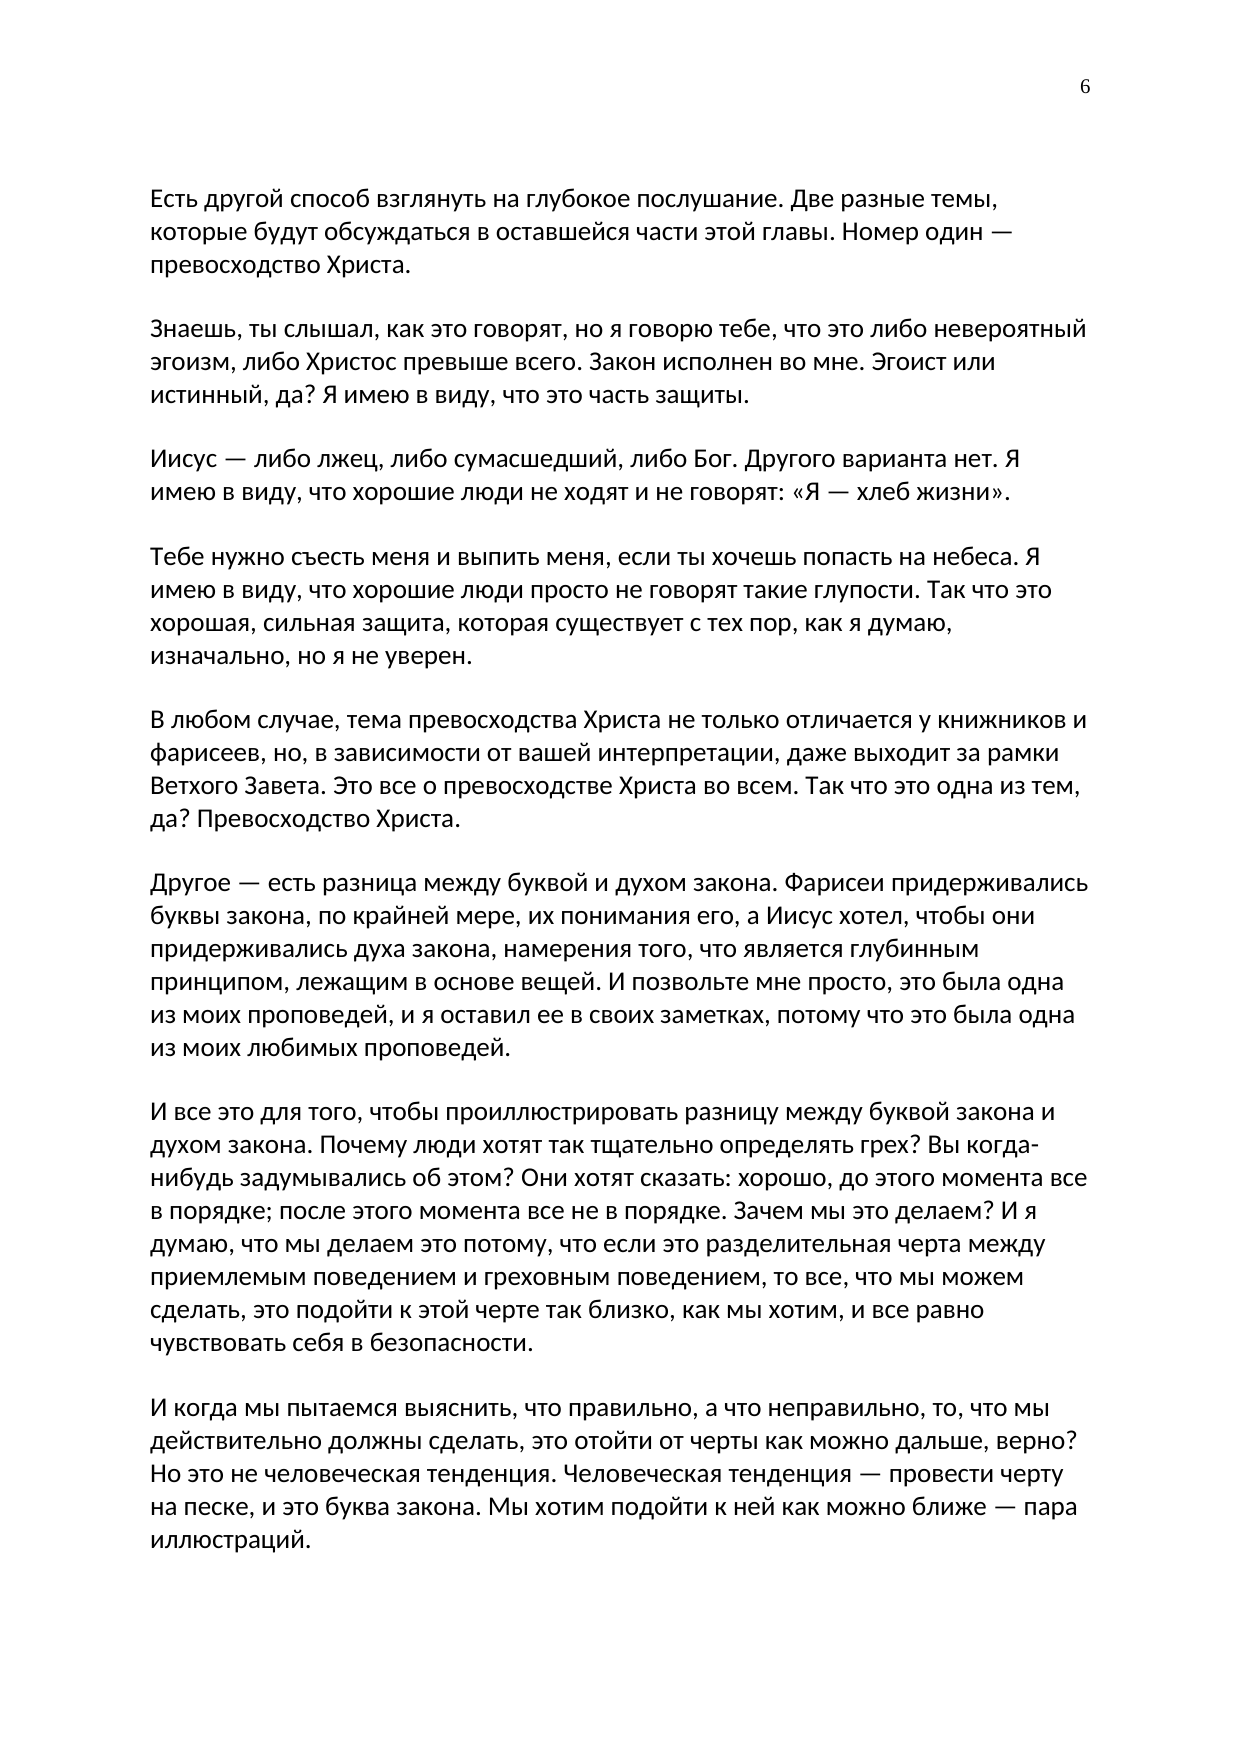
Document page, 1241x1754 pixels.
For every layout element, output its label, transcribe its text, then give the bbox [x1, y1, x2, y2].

text В любом случае, тема превосходства Христа не только отличается у книжников и фарисеев, но, в зависимости от вашей интерпретации, даже выходит за рамки Ветхого Завета. Это все о превосходстве Христа во всем. Так что это одна из тем, да? Превосходство Христа. [150, 702, 1090, 834]
text И когда мы пытаемся выяснить, что правильно, а что неправильно, то, что мы действительно должны сделать, это отойти от черты как можно дальше, верно? Но это не человеческая тенденция. Человеческая тенденция — провести черту на песке, и это буква закона. Мы хотим подойти к ней как можно ближе — пара иллюстраций. [150, 1390, 1090, 1555]
text Другое — есть разница между буквой и духом закона. Фарисеи придерживались буквы закона, по крайней мере, их понимания его, а Иисус хотел, чтобы они придерживались духа закона, намерения того, что является глубинным принципом, лежащим в основе вещей. И позвольте мне просто, это была одна из моих проповедей, и я оставил ее в своих заметках, потому что это была одна из моих любимых проповедей. [150, 865, 1090, 1063]
text Знаешь, ты слышал, как это говорят, но я говорю тебе, что это либо невероятный эгоизм, либо Христос превыше всего. Закон исполнен во мне. Эгоист или истинный, да? Я имею в виду, что это часть защиты. [150, 311, 1090, 410]
text Есть другой способ взглянуть на глубокое послушание. Две разные темы, которые будут обсуждаться в оставшейся части этой главы. Номер один — превосходство Христа. [150, 181, 1090, 280]
text И все это для того, чтобы проиллюстрировать разницу между буквой закона и духом закона. Почему люди хотят так тщательно определять грех? Вы когда-нибудь задумывались об этом? Они хотят сказать: хорошо, до этого момента все в порядке; после этого момента все не в порядке. Зачем мы это делаем? И я думаю, что мы делаем это потому, что если это разделительная черта между приемлемым поведением и греховным поведением, то все, что мы можем сделать, это подойти к этой черте так близко, как мы хотим, и все равно чувствовать себя в безопасности. [150, 1094, 1090, 1359]
text Иисус — либо лжец, либо сумасшедший, либо Бог. Другого варианта нет. Я имею в виду, что хорошие люди не ходят и не говорят: «Я — хлеб жизни». [150, 442, 1090, 508]
text Тебе нужно съесть меня и выпить меня, если ты хочешь попасть на небеса. Я имею в виду, что хорошие люди просто не говорят такие глупости. Так что это хорошая, сильная защита, которая существует с тех пор, как я думаю, изначально, но я не уверен. [150, 539, 1090, 671]
